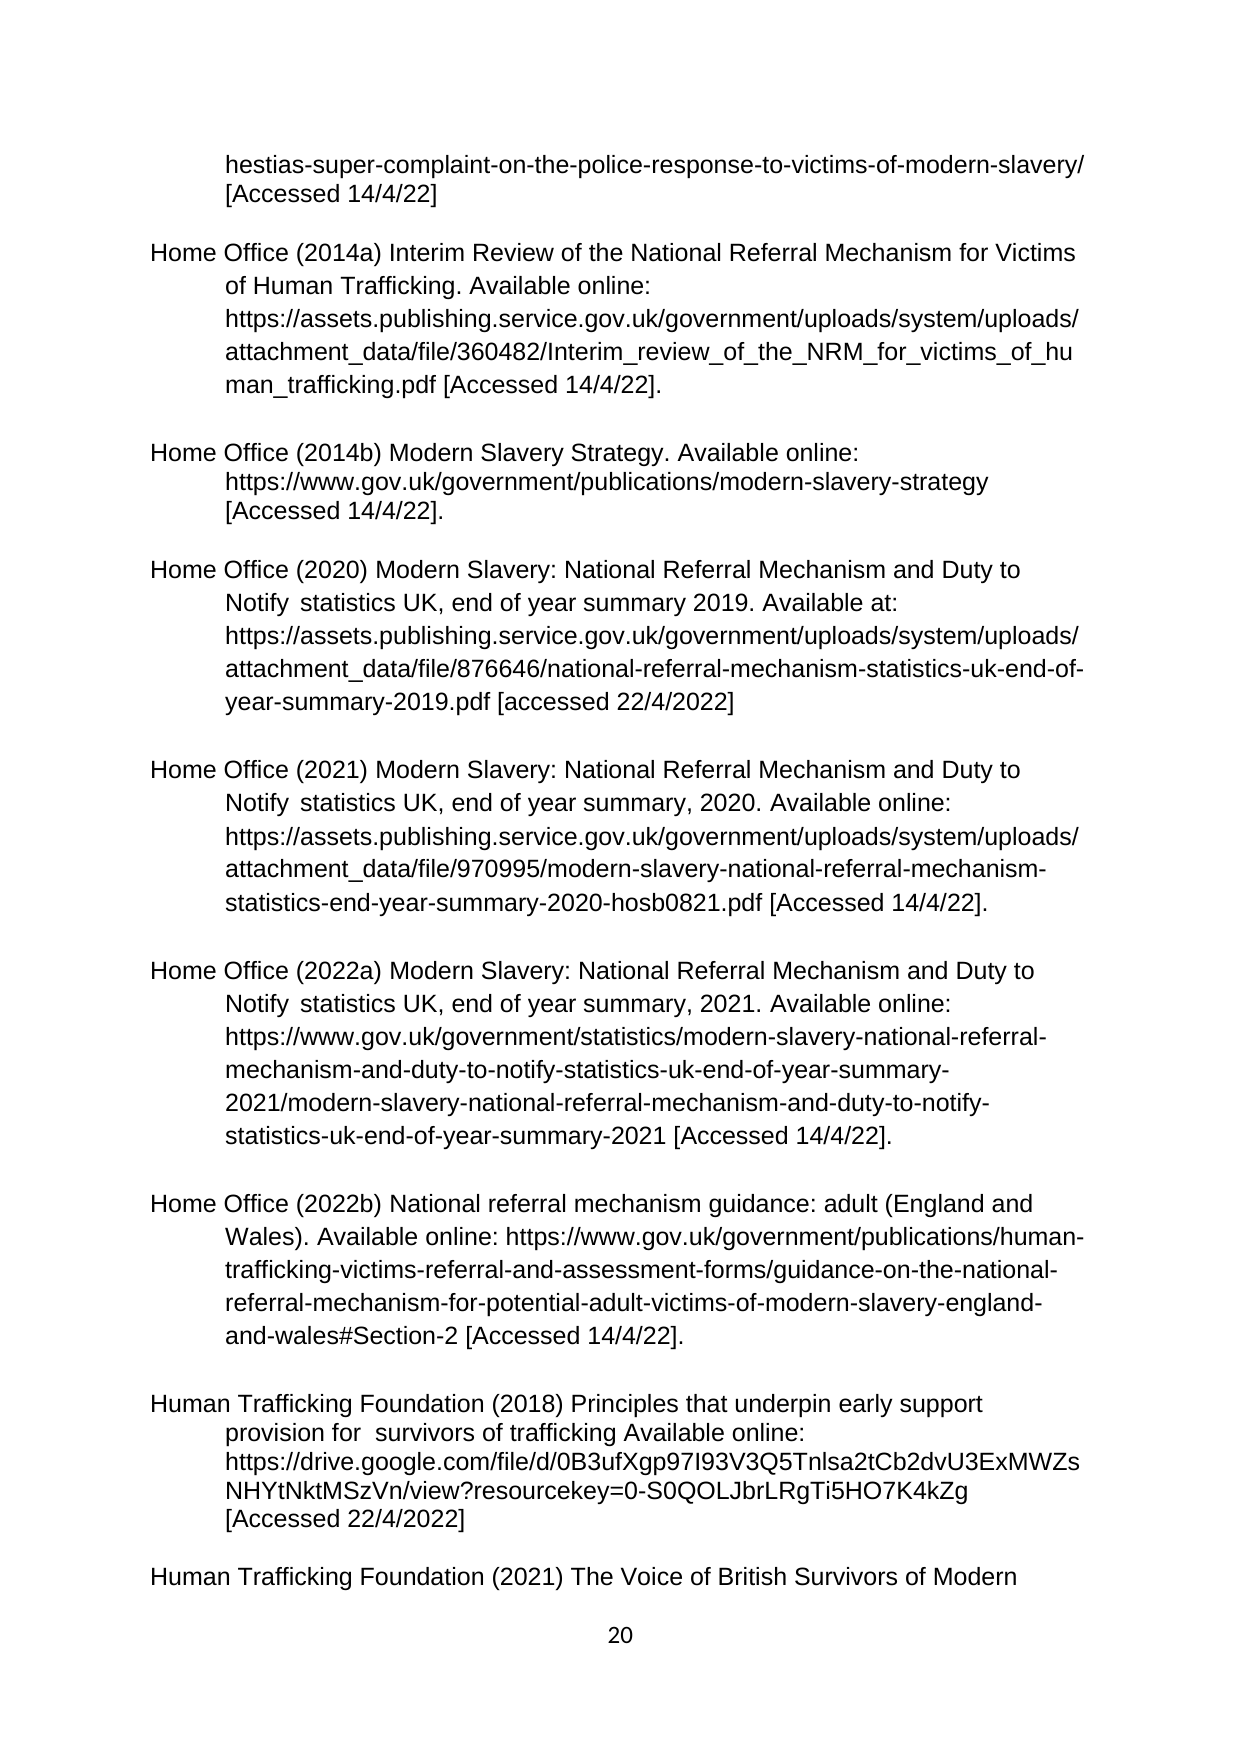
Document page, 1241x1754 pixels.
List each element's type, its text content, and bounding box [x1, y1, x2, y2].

text Home Office (2022b) National referral mechanism guidance: adult (England and Wales). Available online: https://www.gov.uk/government/publications/human- trafficking-victims-referral-and-assessment-forms/guidance-on-the-national- referral-mechanism-for-potential-adult-victims-of-modern-slavery-england- and-wales#Section-2 [Accessed 14/4/22]. [150, 1189, 1090, 1385]
text Home Office (2014a) Interim Review of the National Referral Mechanism for Victims of Human Trafficking. Available online: https://assets.publishing.service.gov.uk/government/uploads/system/uploads/ attachment_data/file/360482/Interim_review_of_the_NRM_for_victims_of_hu man_trafficking.pdf [Accessed 14/4/22]. [150, 238, 1090, 434]
text Home Office (2022a) Modern Slavery: National Referral Mechanism and Duty to Notify statistics UK, end of year summary, 2021. Available online: https://www.gov.uk/government/statistics/modern-slavery-national-referral- mechanism-and-duty-to-notify-statistics-uk-end-of-year-summary- 2021/modern-slavery-national-referral-mechanism-and-duty-to-notify- statistics-uk-end-of-year-summary-2021 [Accessed 14/4/22]. [150, 956, 1090, 1184]
text Home Office (2014b) Modern Slavery Strategy. Available online: https://www.gov.uk/government/publications/modern-slavery-strategy [Accessed 14/4/22]. [150, 438, 1090, 555]
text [150, 1389, 1090, 1591]
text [150, 150, 1090, 238]
text Home Office (2020) Modern Slavery: National Referral Mechanism and Duty to Notify statistics UK, end of year summary 2019. Available at: https://assets.publishing.service.gov.uk/government/uploads/system/uploads/ attachment_data/file/876646/national-referral-mechanism-statistics-uk-end-of- year-summary-2019.pdf [accessed 22/4/2022] [150, 555, 1090, 751]
text Home Office (2021) Modern Slavery: National Referral Mechanism and Duty to Notify statistics UK, end of year summary, 2020. Available online: https://assets.publishing.service.gov.uk/government/uploads/system/uploads/ attachment_data/file/970995/modern-slavery-national-referral-mechanism- statistics-end-year-summary-2020-hosb0821.pdf [Accessed 14/4/22]. [150, 755, 1090, 951]
